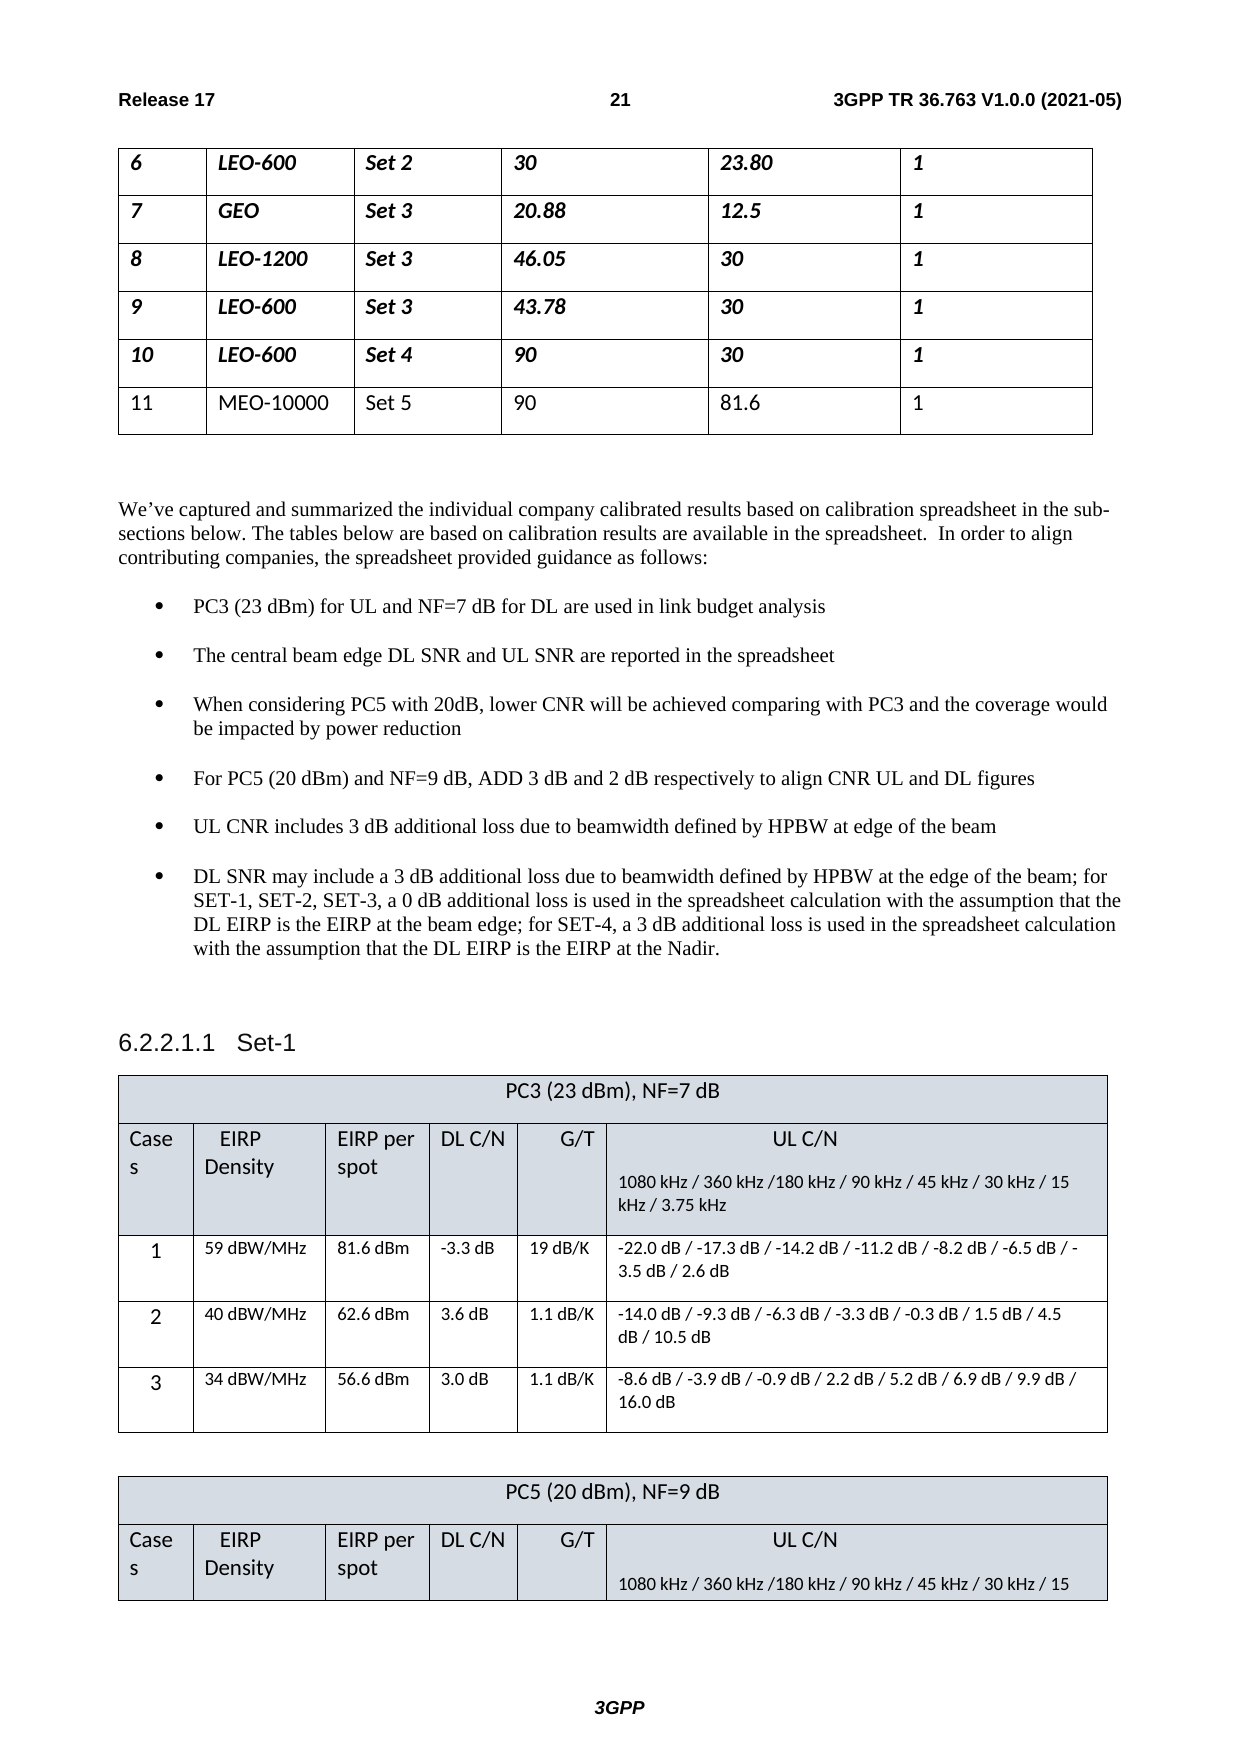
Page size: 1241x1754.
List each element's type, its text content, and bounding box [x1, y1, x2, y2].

table_cell [119, 388, 206, 434]
list PC3 (23 dBm) for UL and NF=7 dB for DL are used in link budget analysis [156, 594, 1122, 618]
table_cell 20.88 [502, 196, 708, 243]
table_cell 30 [502, 149, 708, 195]
table_cell [901, 388, 1092, 434]
table_cell Set 2 [355, 149, 501, 195]
table_cell 1 [119, 1236, 193, 1301]
table_cell 19 dB/K [518, 1236, 606, 1301]
table_cell Cases [119, 1525, 193, 1600]
table_cell DL C/N [430, 1124, 517, 1235]
table_cell 1 [901, 244, 1092, 291]
table_cell -3.3 dB [430, 1236, 517, 1301]
table_cell Set 3 [355, 292, 501, 339]
table_cell EIRP Density [194, 1525, 325, 1600]
table_cell 23.80 [709, 149, 900, 195]
table_cell Set 3 [355, 196, 501, 243]
table_cell 3 [119, 1368, 193, 1432]
table_cell 30 [709, 244, 900, 291]
table_cell [709, 388, 900, 434]
list The central beam edge DL SNR and UL SNR are reported in the spreadsheet [156, 643, 1122, 667]
table_cell G/T [518, 1124, 606, 1235]
list When considering PC5 with 20dB, lower CNR will be achieved comparing with PC3 and the coverage would be impacted by power reduction [156, 692, 1122, 740]
table_cell Set 3 [355, 244, 501, 291]
table_cell 81.6 dBm [326, 1236, 429, 1301]
subtitle 6.2.2.1.1 Set-1 [118, 1028, 1122, 1056]
table_cell LEO-600 [207, 292, 354, 339]
table_cell 7 [119, 196, 206, 243]
table_cell LEO-600 [207, 149, 354, 195]
list UL CNR includes 3 dB additional loss due to beamwidth defined by HPBW at edge of the beam [156, 814, 1122, 838]
table_cell [355, 388, 501, 434]
table_cell 1.1 dB/K [518, 1302, 606, 1367]
table_cell 12.5 [709, 196, 900, 243]
table_cell [502, 388, 708, 434]
table_cell EIRP per spot [326, 1124, 429, 1235]
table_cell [607, 1525, 1107, 1600]
table_cell 8 [119, 244, 206, 291]
table_cell Set 4 [355, 340, 501, 387]
list For PC5 (20 dBm) and NF=9 dB, ADD 3 dB and 2 dB respectively to align CNR UL and DL figures [156, 765, 1122, 789]
list DL SNR may include a 3 dB additional loss due to beamwidth defined by HPBW at the edge of the beam; for SET-1, SET-2, SET-3, a 0 dB additional loss is used in the spreadsheet calculation with the assumption that the DL EIRP is the EIRP at the beam edge; for SET-4, a 3 dB additional loss is used in the spreadsheet calculation with the assumption that the DL EIRP is the EIRP at the Nadir. [156, 863, 1122, 960]
table_cell UL C/N 1080 kHz / 360 kHz /180 kHz / 90 kHz / 45 kHz / 30 kHz / 15 kHz / 3.75 kHz [607, 1124, 1107, 1235]
table_cell 43.78 [502, 292, 708, 339]
table_cell [207, 388, 354, 434]
text We’ve captured and summarized the individual company calibrated results based on calibration spreadsheet in the sub-sections below. The tables below are based on calibration results are available in the spreadsheet. In order to align contributing companies, the spreadsheet provided guidance as follows: [118, 497, 1122, 569]
table_cell 1 [901, 340, 1092, 387]
table_cell 1.1 dB/K [518, 1368, 606, 1432]
table_cell DL C/N [430, 1525, 517, 1600]
table_cell 30 [709, 292, 900, 339]
table_cell 6 [119, 149, 206, 195]
table_cell GEO [207, 196, 354, 243]
table_header PC5 (20 dBm), NF=9 dB [119, 1477, 1107, 1524]
table_cell 9 [119, 292, 206, 339]
table_cell EIRP per spot [326, 1525, 429, 1600]
table_cell -8.6 dB / -3.9 dB / -0.9 dB / 2.2 dB / 5.2 dB / 6.9 dB / 9.9 dB / 16.0 dB [607, 1368, 1107, 1432]
table_cell EIRP Density [194, 1124, 325, 1235]
table_cell 46.05 [502, 244, 708, 291]
table_cell 56.6 dBm [326, 1368, 429, 1432]
table_cell 10 [119, 340, 206, 387]
table_cell 3.6 dB [430, 1302, 517, 1367]
table_cell 1 [901, 149, 1092, 195]
table_cell G/T [518, 1525, 606, 1600]
table_cell 2 [119, 1302, 193, 1367]
table_cell 62.6 dBm [326, 1302, 429, 1367]
table_cell 59 dBW/MHz [194, 1236, 325, 1301]
table_cell 30 [709, 340, 900, 387]
table_cell 1 [901, 292, 1092, 339]
table_cell 34 dBW/MHz [194, 1368, 325, 1432]
table_cell LEO-600 [207, 340, 354, 387]
table_cell -22.0 dB / -17.3 dB / -14.2 dB / -11.2 dB / -8.2 dB / -6.5 dB / -3.5 dB / 2.6 dB [607, 1236, 1107, 1301]
table_cell Cases [119, 1124, 193, 1235]
table_header PC3 (23 dBm), NF=7 dB [119, 1076, 1107, 1123]
table_cell LEO-1200 [207, 244, 354, 291]
table_cell 90 [502, 340, 708, 387]
table_cell -14.0 dB / -9.3 dB / -6.3 dB / -3.3 dB / -0.3 dB / 1.5 dB / 4.5 dB / 10.5 dB [607, 1302, 1107, 1367]
table_cell 40 dBW/MHz [194, 1302, 325, 1367]
table_cell 1 [901, 196, 1092, 243]
table_cell 3.0 dB [430, 1368, 517, 1432]
